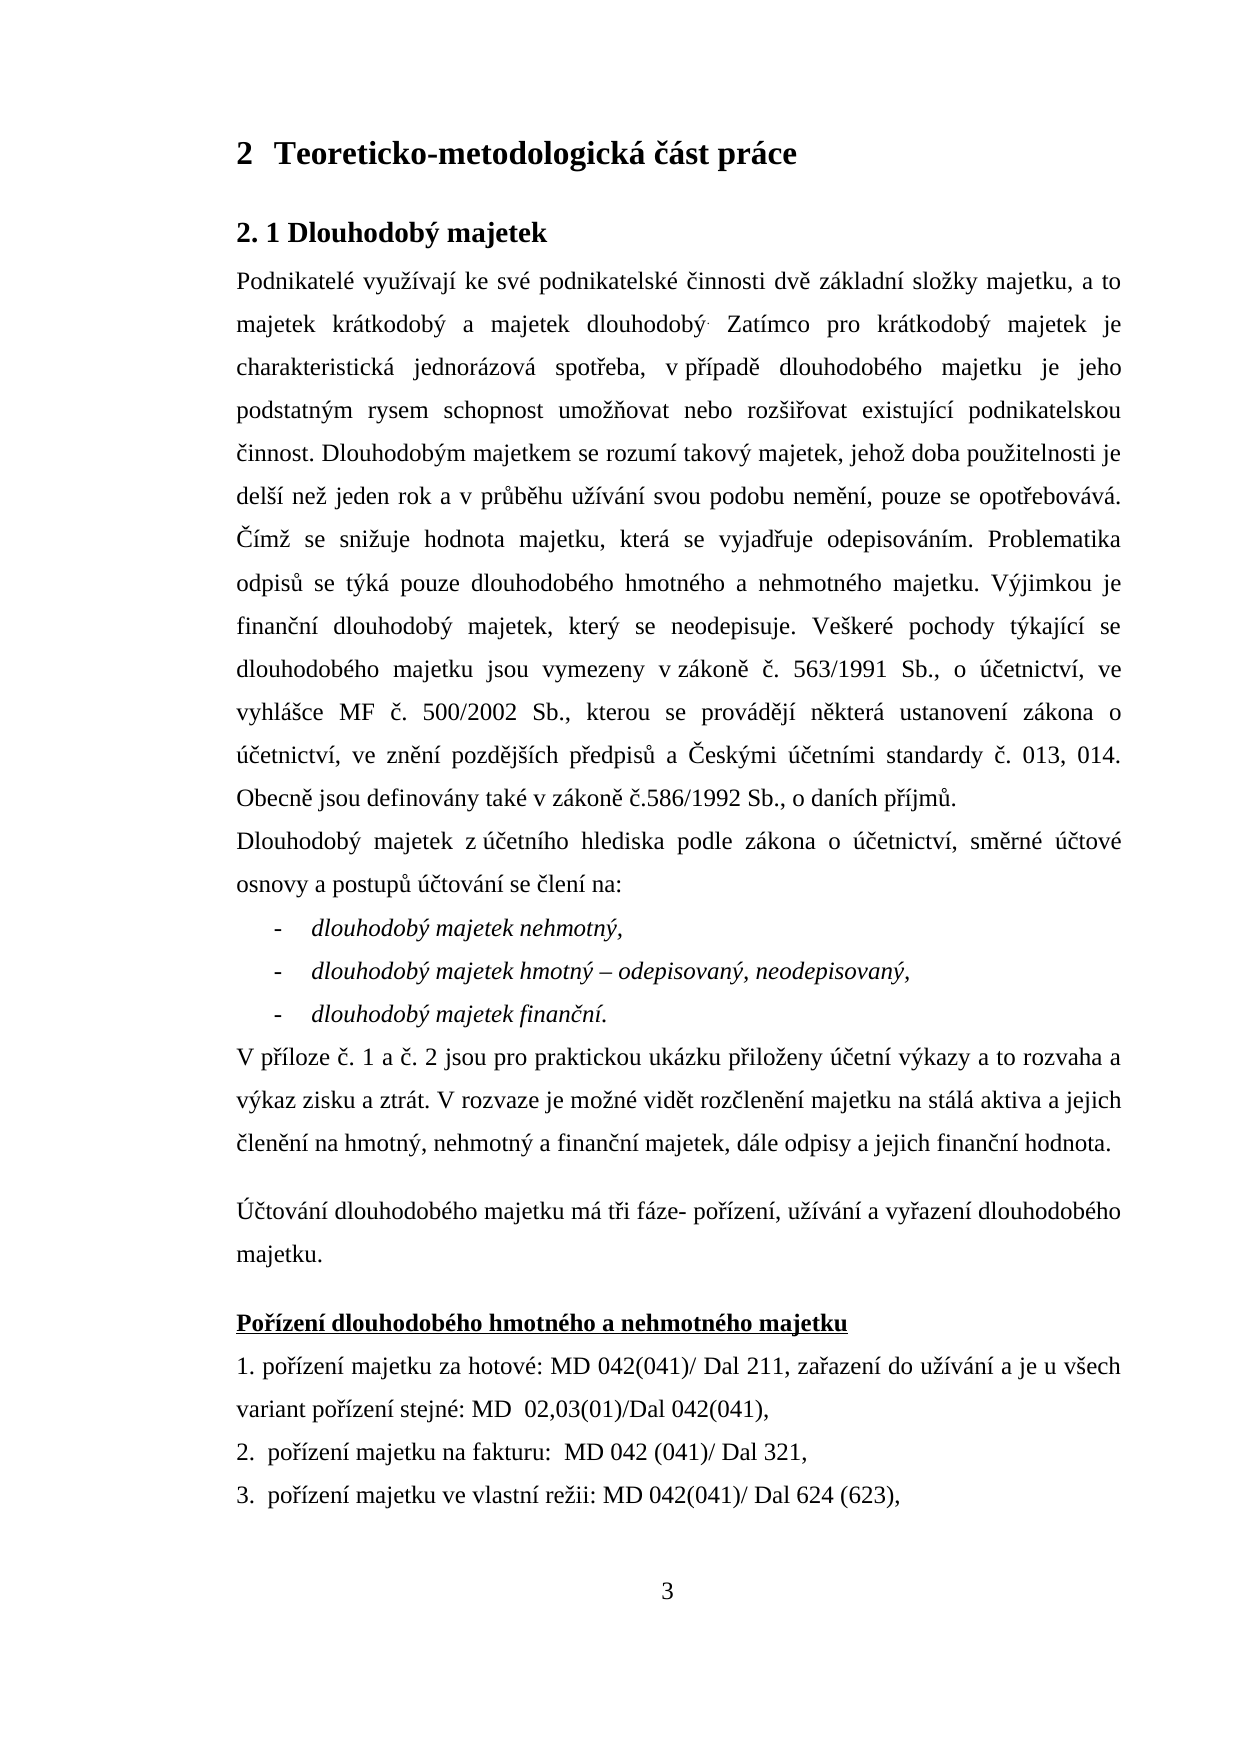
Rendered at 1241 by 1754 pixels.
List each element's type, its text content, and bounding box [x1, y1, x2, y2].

text Účtování dlouhodobého majetku má tři fáze- pořízení, užívání a vyřazení dlouhodobého majetku. [236, 1196, 1122, 1268]
text Dlouhodobý majetek z účetního hlediska podle zákona o účetnictví, směrné účtové osnovy a postupů účtování se člení na: [236, 826, 1122, 898]
text 2. pořízení majetku na fakturu: MD 042 (041)/ Dal 321, [236, 1437, 1122, 1466]
subtitle Teoreticko-metodologická část práce [236, 133, 1122, 171]
text 3. pořízení majetku ve vlastní režii: MD 042(041)/ Dal 624 (623), [236, 1480, 1122, 1509]
text V příloze č. 1 a č. 2 jsou pro praktickou ukázku přiloženy účetní výkazy a to rozvaha a výkaz zisku a ztrát. V rozvaze je možné vidět rozčlenění majetku na stálá aktiva a jejich členění na hmotný, nehmotný a finanční majetek, dále odpisy a jejich finanční hodnota. [236, 1042, 1122, 1157]
list dlouhodobý majetek hmotný – odepisovaný, neodepisovaný, [274, 956, 1122, 984]
list dlouhodobý majetek finanční. [274, 999, 1122, 1028]
list dlouhodobý majetek nehmotný, [274, 913, 1122, 941]
text 1. pořízení majetku za hotové: MD 042(041)/ Dal 211, zařazení do užívání a je u všech variant pořízení stejné: MD 02,03(01)/Dal 042(041), [236, 1351, 1122, 1423]
text Pořízení dlouhodobého hmotného a nehmotného majetku [236, 1308, 1122, 1336]
text 2. 1 Dlouhodobý majetek [236, 215, 1122, 249]
text Podnikatelé využívají ke své podnikatelské činnosti dvě základní složky majetku, a to majetek krátkodobý a majetek dlouhodobý. Zatímco pro krátkodobý majetek je charakteristická jednorázová spotřeba, v případě dlouhodobého majetku je jeho podstatným rysem schopnost umožňovat nebo rozšiřovat existující podnikatelskou činnost. Dlouhodobým majetkem se rozumí takový majetek, jehož doba použitelnosti je delší než jeden rok a v průběhu užívání svou podobu nemění, pouze se opotřebovává. Čímž se snižuje hodnota majetku, která se vyjadřuje odepisováním. Problematika odpisů se týká pouze dlouhodobého hmotného a nehmotného majetku. Výjimkou je finanční dlouhodobý majetek, který se neodepisuje. Veškeré pochody týkající se dlouhodobého majetku jsou vymezeny v zákoně č. 563/1991 Sb., o účetnictví, ve vyhlášce MF č. 500/2002 Sb., kterou se provádějí některá ustanovení zákona o účetnictví, ve znění pozdějších předpisů a Českými účetními standardy č. 013, 014. Obecně jsou definovány také v zákoně č.586/1992 Sb., o daních příjmů. [236, 266, 1122, 812]
